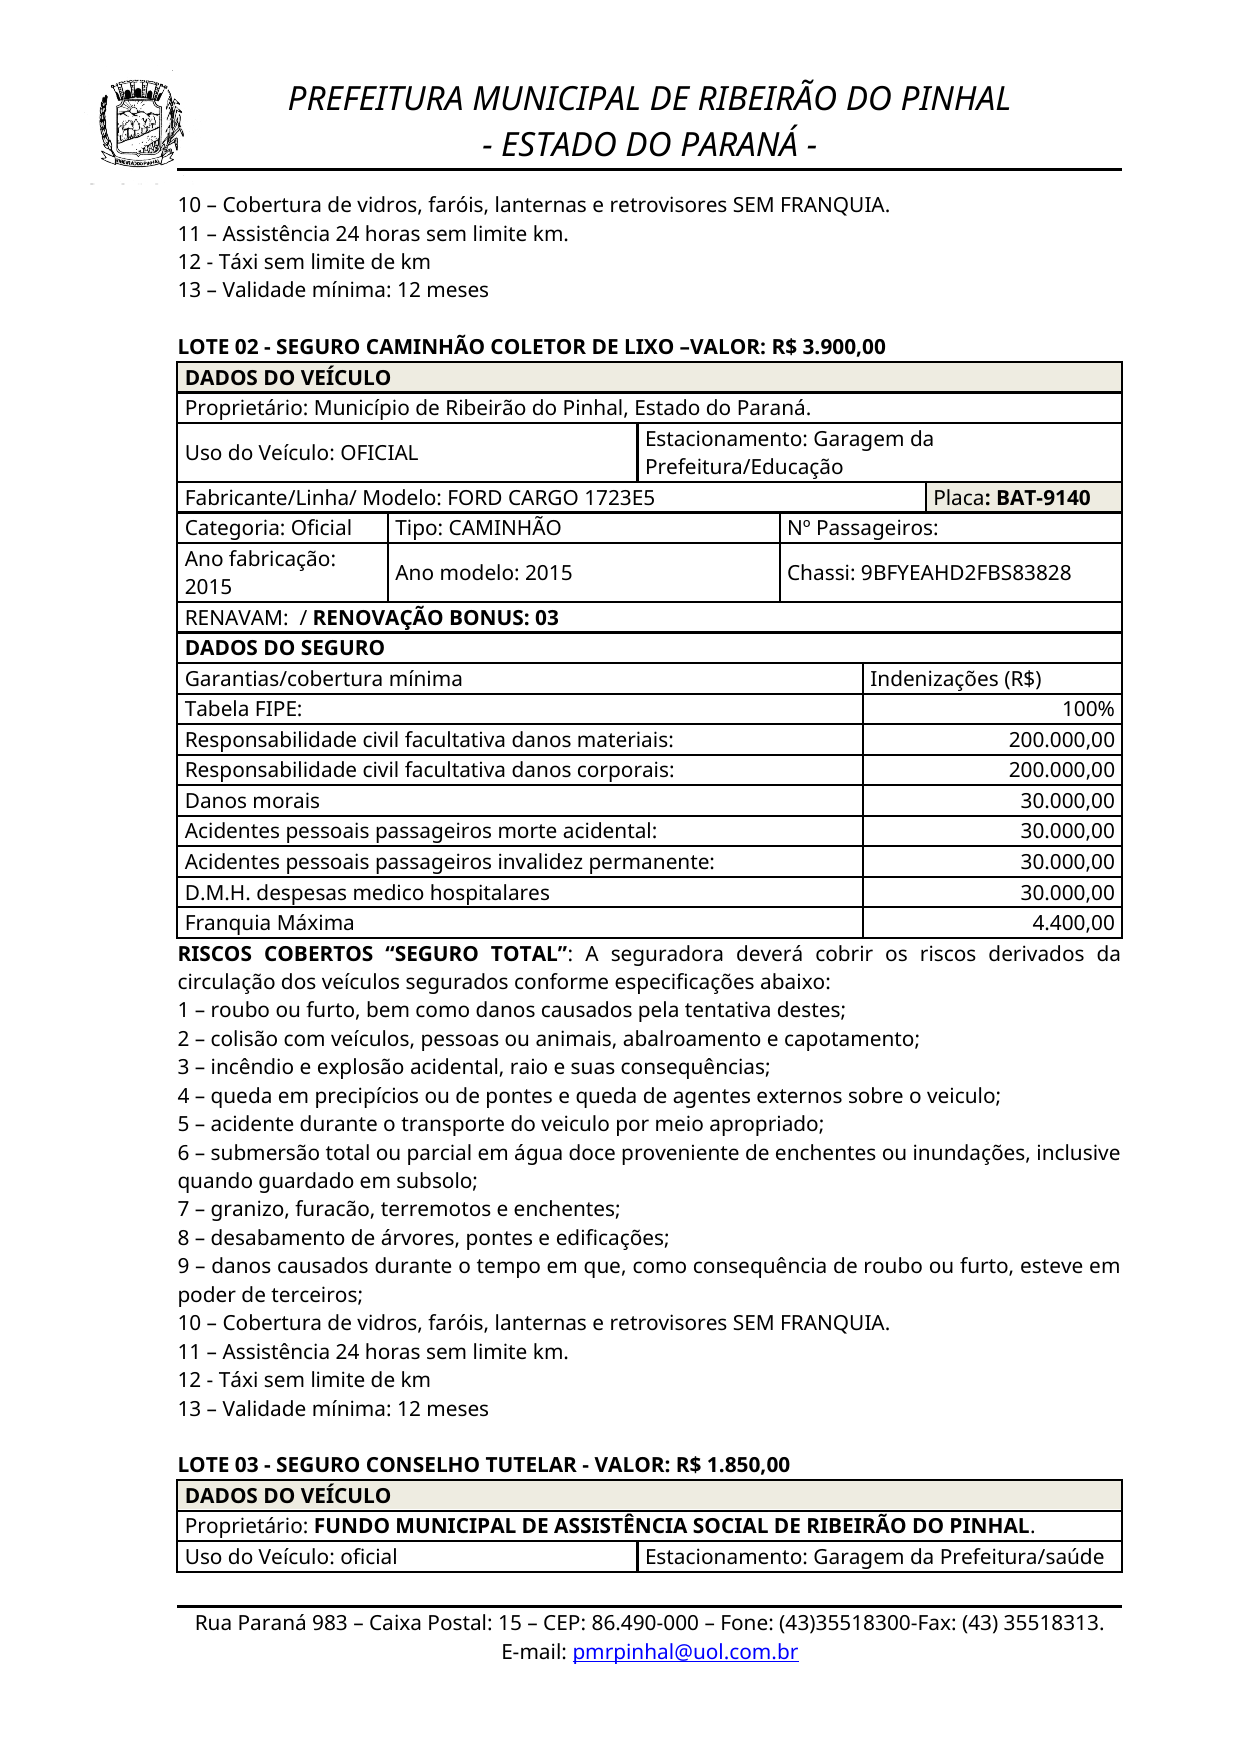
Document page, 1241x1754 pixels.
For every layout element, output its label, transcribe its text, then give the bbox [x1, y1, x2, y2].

text 12 - Táxi sem limite de km [177, 1365, 1122, 1394]
text 1 – roubo ou furto, bem como danos causados pela tentativa destes; [177, 996, 1122, 1024]
table_cell Uso do Veículo: OFICIAL [178, 424, 636, 481]
table_header DADOS DO VEÍCULO [178, 363, 1121, 391]
table_cell Ano modelo: 2015 [389, 544, 779, 601]
picture [83, 65, 202, 185]
table_cell Nº Passageiros: [781, 514, 1121, 542]
table_cell Categoria: Oficial [178, 514, 387, 542]
table_cell Responsabilidade civil facultativa danos materiais: [178, 725, 862, 753]
table_cell 200.000,00 [864, 756, 1121, 784]
text 8 – desabamento de árvores, pontes e edificações; [177, 1223, 1122, 1251]
table_cell Tipo: CAMINHÃO [389, 514, 779, 542]
table_cell Estacionamento: Garagem da Prefeitura/Educação [639, 424, 1121, 481]
table_cell Estacionamento: Garagem da Prefeitura/saúde [639, 1542, 1121, 1571]
text LOTE 03 - SEGURO CONSELHO TUTELAR - VALOR: R$ 1.850,00 [177, 1451, 1122, 1479]
table_cell 30.000,00 [864, 817, 1121, 845]
table_cell 200.000,00 [864, 725, 1121, 753]
table_cell 30.000,00 [864, 847, 1121, 876]
table_cell 30.000,00 [864, 878, 1121, 906]
table_cell Tabela FIPE: [178, 695, 862, 723]
text 11 – Assistência 24 horas sem limite km. [177, 219, 1122, 247]
table_cell Proprietário: Município de Ribeirão do Pinhal, Estado do Paraná. [178, 394, 1121, 422]
text RISCOS COBERTOS “SEGURO TOTAL”: A seguradora deverá cobrir os riscos derivados da circulação dos veículos segurados conforme especificações abaixo: [177, 939, 1122, 996]
text 6 – submersão total ou parcial em água doce proveniente de enchentes ou inundações, inclusive quando guardado em subsolo; [177, 1138, 1122, 1194]
text 10 – Cobertura de vidros, faróis, lanternas e retrovisores SEM FRANQUIA. [177, 190, 1122, 219]
table_header DADOS DO VEÍCULO [178, 1481, 1121, 1509]
table_cell Ano fabricação: 2015 [178, 544, 387, 601]
text 9 – danos causados durante o tempo em que, como consequência de roubo ou furto, esteve em poder de terceiros; [177, 1251, 1122, 1308]
table_cell Responsabilidade civil facultativa danos corporais: [178, 756, 862, 784]
text 4 – queda em precipícios ou de pontes e queda de agentes externos sobre o veiculo; [177, 1081, 1122, 1109]
text 11 – Assistência 24 horas sem limite km. [177, 1337, 1122, 1365]
table_cell RENAVAM: / RENOVAÇÃO BONUS: 03 [178, 603, 1121, 631]
table_cell Garantias/cobertura mínima [178, 664, 862, 692]
table_cell DADOS DO SEGURO [178, 634, 1121, 662]
text 3 – incêndio e explosão acidental, raio e suas consequências; [177, 1052, 1122, 1081]
table_cell Uso do Veículo: oficial [178, 1542, 636, 1571]
table_cell Danos morais [178, 786, 862, 814]
text 13 – Validade mínima: 12 meses [177, 1394, 1122, 1422]
table_cell Franquia Máxima [178, 908, 862, 937]
text 12 - Táxi sem limite de km [177, 247, 1122, 276]
table_cell D.M.H. despesas medico hospitalares [178, 878, 862, 906]
text 10 – Cobertura de vidros, faróis, lanternas e retrovisores SEM FRANQUIA. [177, 1308, 1122, 1337]
text 5 – acidente durante o transporte do veiculo por meio apropriado; [177, 1109, 1122, 1138]
table_cell 30.000,00 [864, 786, 1121, 814]
table_cell Proprietário: FUNDO MUNICIPAL DE ASSISTÊNCIA SOCIAL DE RIBEIRÃO DO PINHAL. [178, 1512, 1121, 1540]
table_cell Placa: BAT-9140 [927, 483, 1121, 511]
text LOTE 02 - SEGURO CAMINHÃO COLETOR DE LIXO –VALOR: R$ 3.900,00 [177, 332, 1122, 361]
table_cell 4.400,00 [864, 908, 1121, 937]
table_cell Indenizações (R$) [864, 664, 1121, 692]
text 7 – granizo, furacão, terremotos e enchentes; [177, 1194, 1122, 1223]
text 13 – Validade mínima: 12 meses [177, 276, 1122, 304]
table_cell Fabricante/Linha/ Modelo: FORD CARGO 1723E5 [178, 483, 925, 511]
table_cell Acidentes pessoais passageiros morte acidental: [178, 817, 862, 845]
text 2 – colisão com veículos, pessoas ou animais, abalroamento e capotamento; [177, 1024, 1122, 1052]
table_cell 100% [864, 695, 1121, 723]
table_cell Acidentes pessoais passageiros invalidez permanente: [178, 847, 862, 876]
table_cell Chassi: 9BFYEAHD2FBS83828 [781, 544, 1121, 601]
